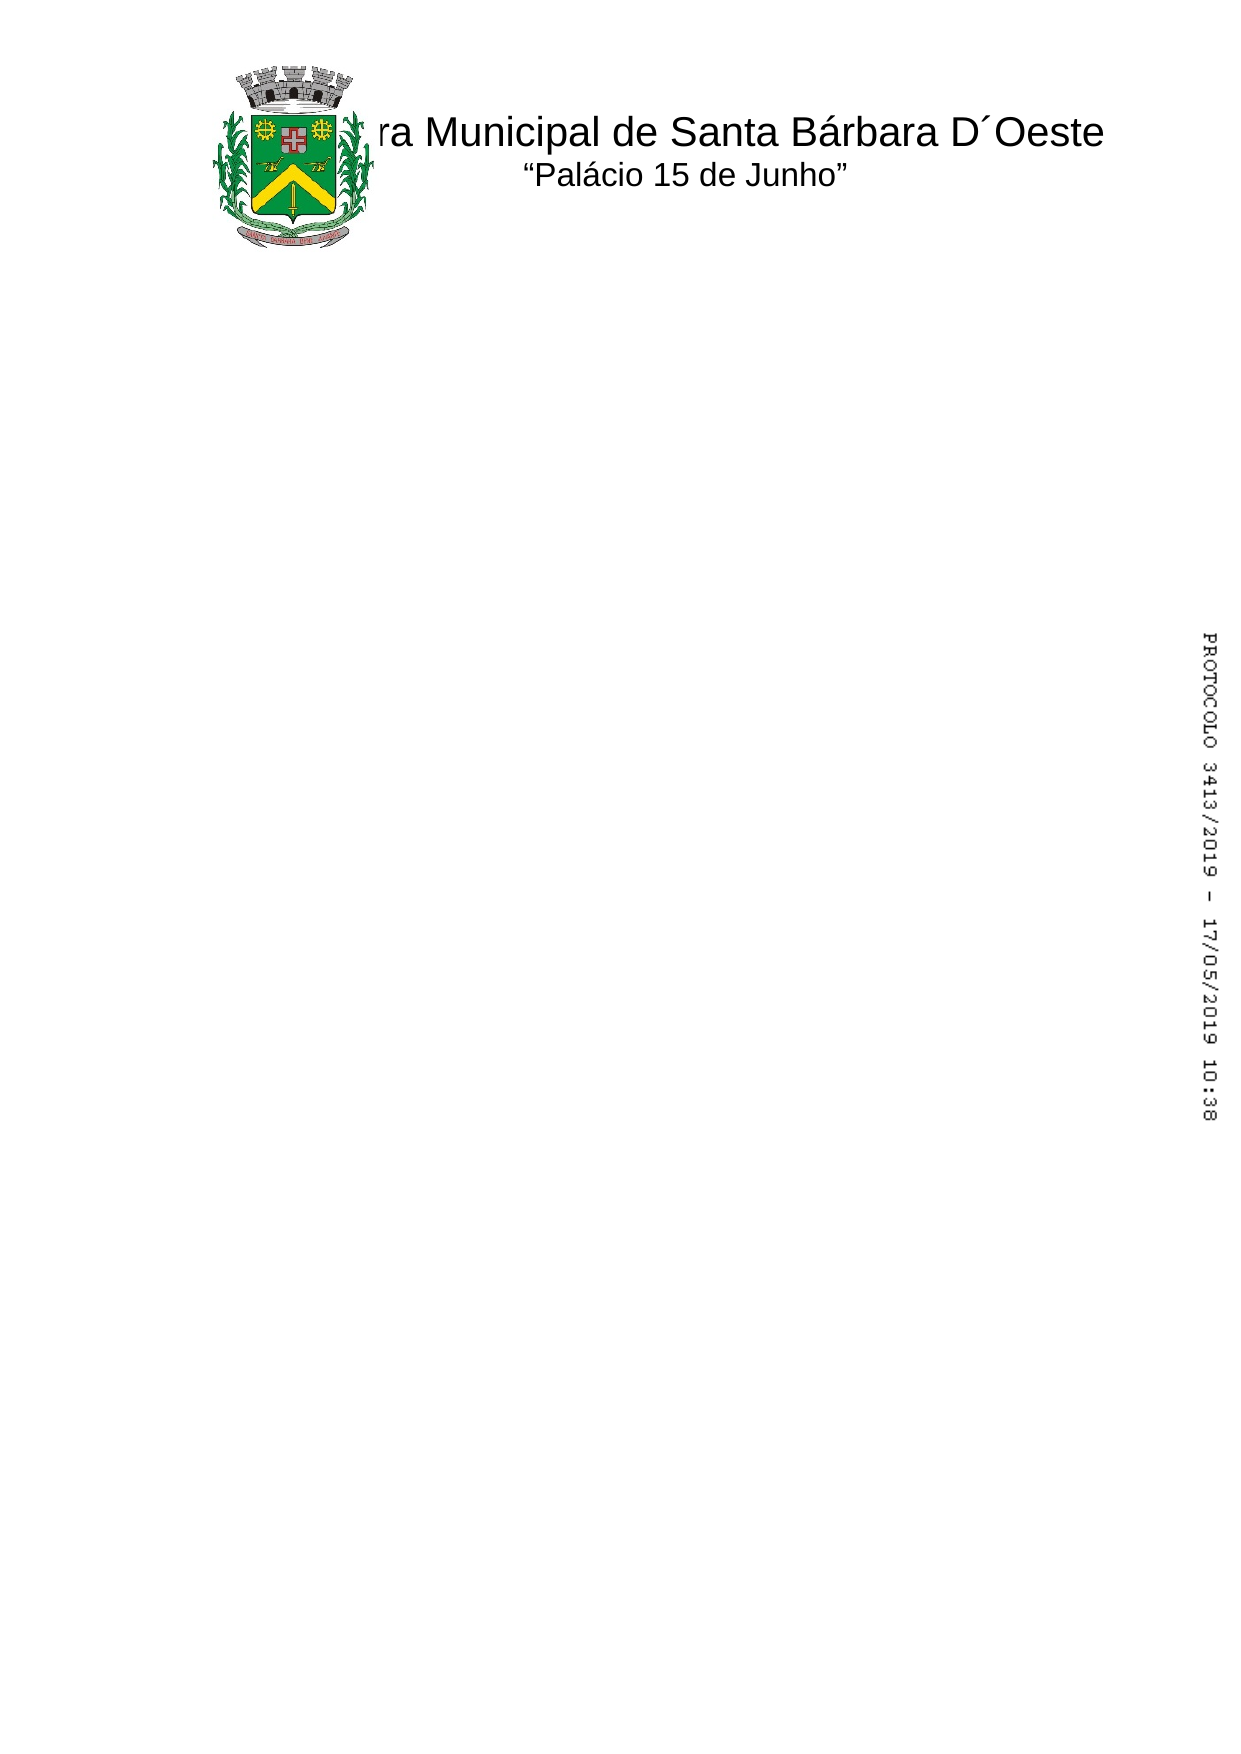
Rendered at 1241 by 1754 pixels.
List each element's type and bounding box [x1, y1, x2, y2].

picture [212, 66, 381, 255]
picture [1177, 629, 1241, 1125]
